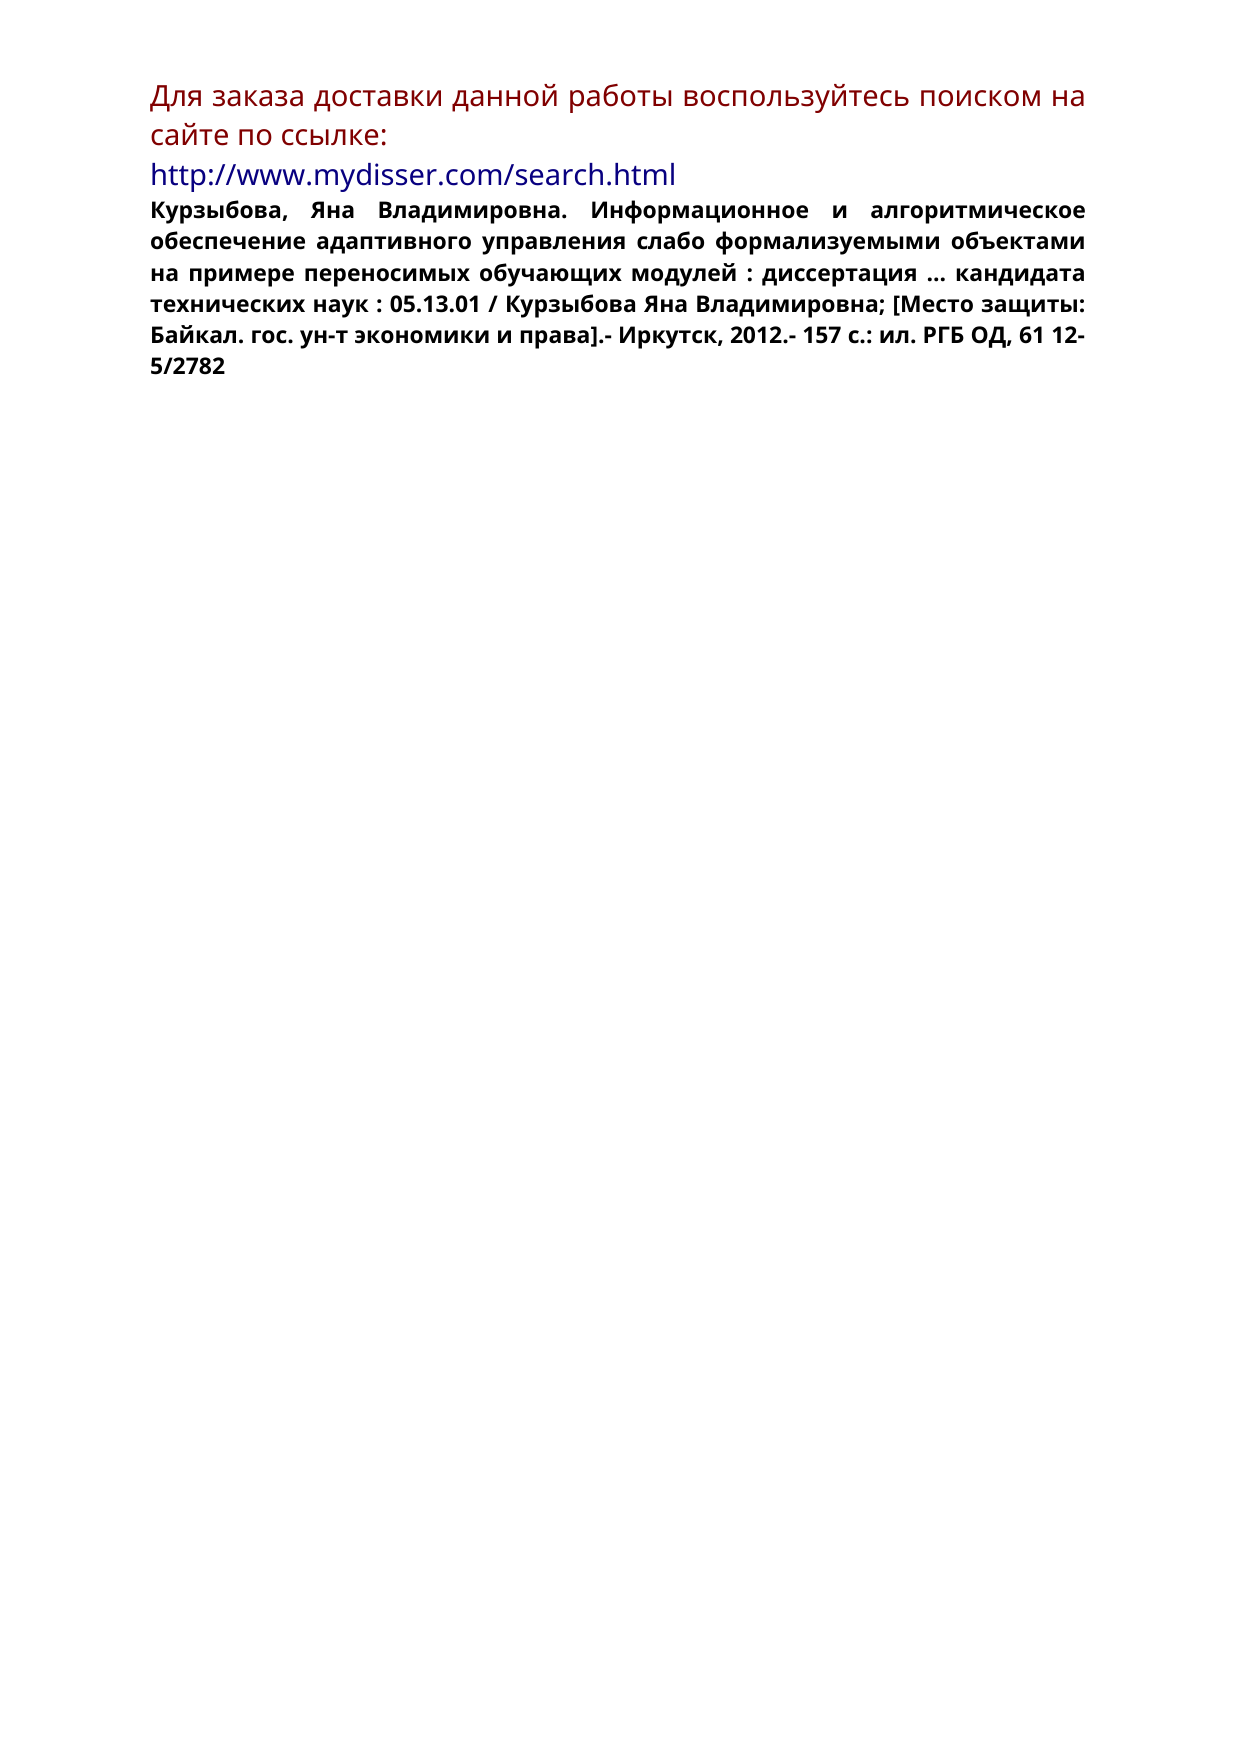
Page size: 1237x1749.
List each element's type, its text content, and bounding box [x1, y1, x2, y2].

text Курзыбова, Яна Владимировна. Информационное и алгоритмическое обеспечение адаптивного управления слабо формализуемыми объектами на примере переносимых обучающих модулей : диссертация ... кандидата технических наук : 05.13.01 / Курзыбова Яна Владимировна; [Место защиты: Байкал. гос. ун-т экономики и права].- Иркутск, 2012.- 157 с.: ил. РГБ ОД, 61 12-5/2782 [150, 194, 1086, 382]
